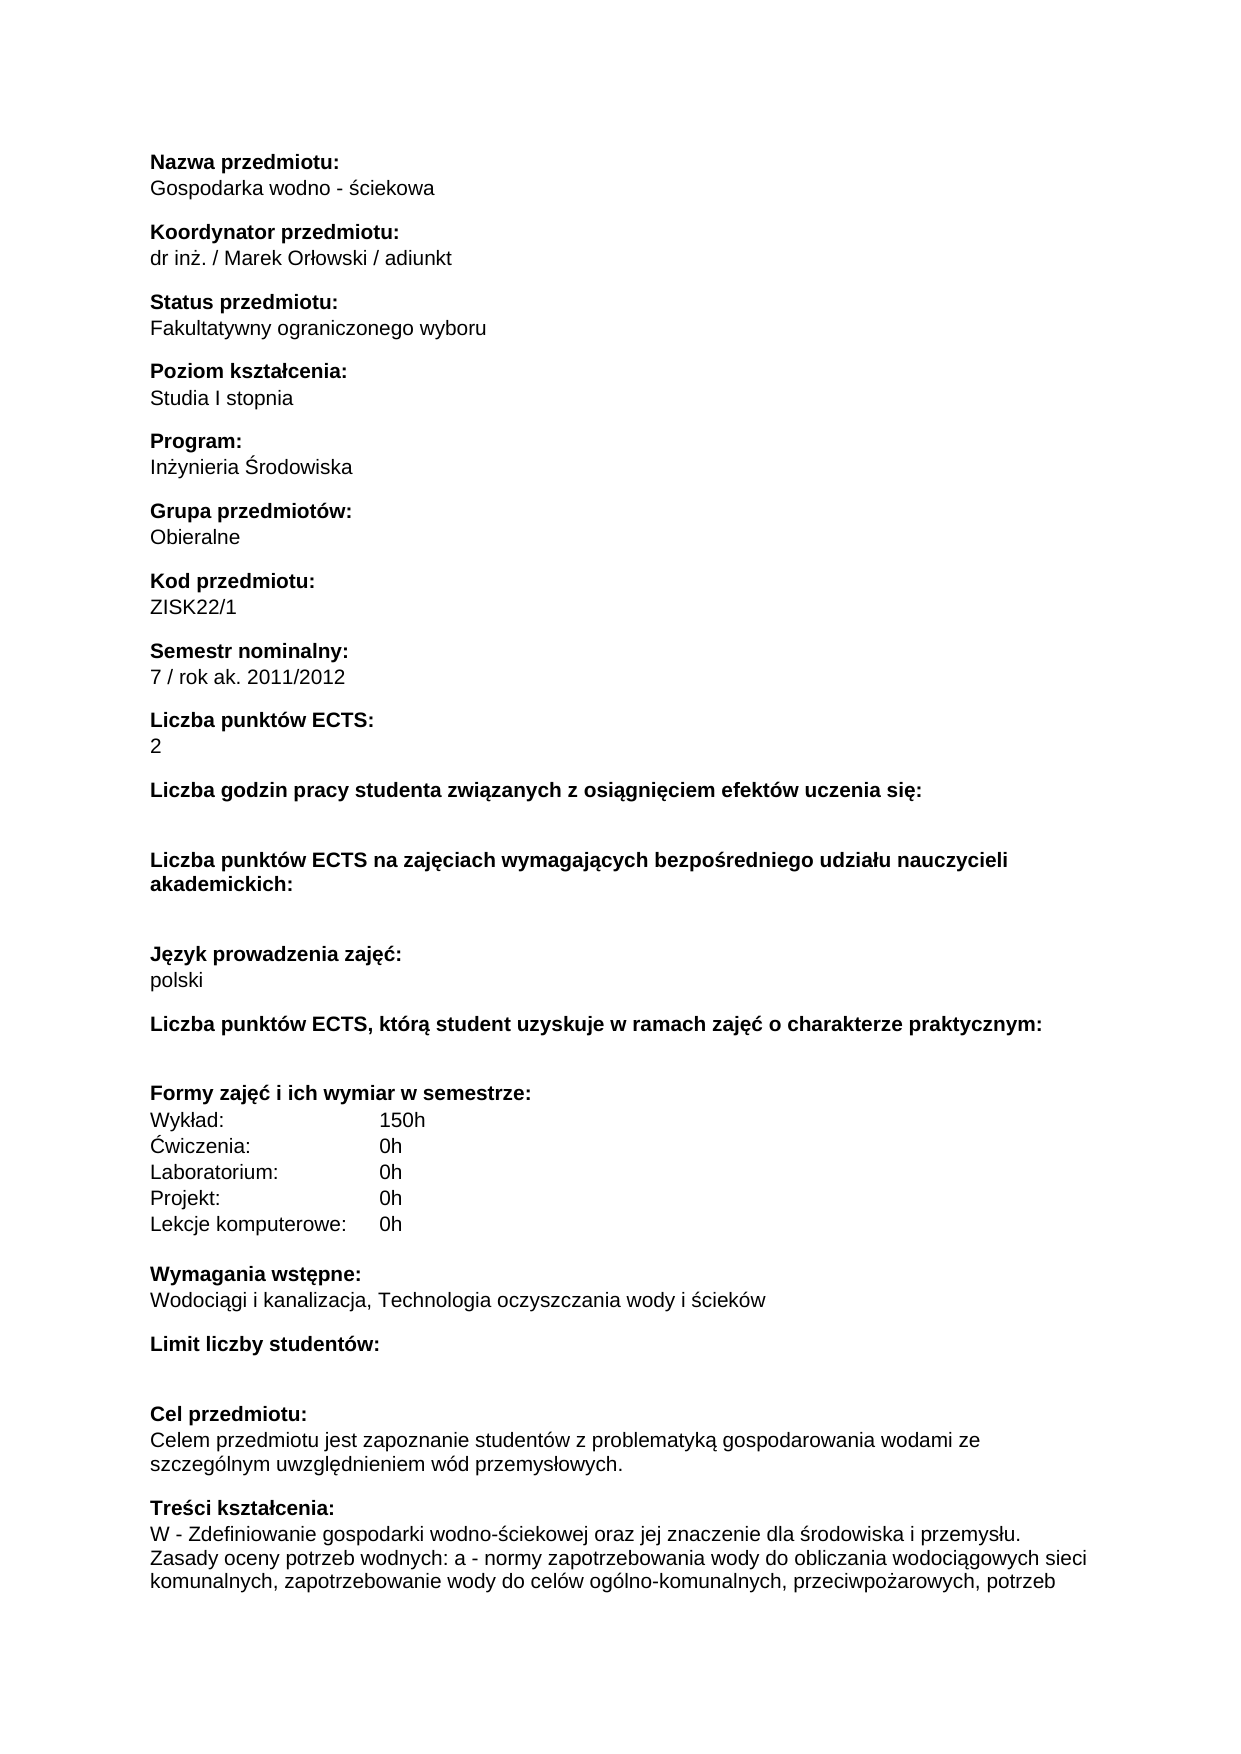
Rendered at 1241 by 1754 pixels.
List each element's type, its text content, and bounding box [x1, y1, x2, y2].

text Język prowadzenia zajęć: [150, 942, 1090, 966]
table_cell 0h [369, 1132, 597, 1158]
table_cell Projekt: [140, 1186, 367, 1210]
text Kod przedmiotu: [150, 569, 1090, 593]
table_cell Lekcje komputerowe: [140, 1212, 367, 1236]
text Wodociągi i kanalizacja, Technologia oczyszczania wody i ścieków [150, 1288, 1090, 1312]
text Formy zajęć i ich wymiar w semestrze: [150, 1081, 1090, 1105]
text Nazwa przedmiotu: [150, 150, 1090, 174]
text Poziom kształcenia: [150, 359, 1090, 383]
table_cell Laboratorium: [140, 1160, 367, 1184]
table_cell 0h [369, 1184, 597, 1210]
table_cell 0h [369, 1210, 597, 1236]
text polski [150, 968, 1090, 992]
text Program: [150, 429, 1090, 453]
text Koordynator przedmiotu: [150, 220, 1090, 244]
table_cell 0h [369, 1158, 597, 1184]
text Liczba punktów ECTS na zajęciach wymagających bezpośredniego udziału nauczycieli akademickich: [150, 848, 1090, 896]
text 7 / rok ak. 2011/2012 [150, 664, 1090, 688]
text Liczba punktów ECTS: [150, 708, 1090, 732]
text Obieralne [150, 525, 1090, 549]
text Gospodarka wodno - ściekowa [150, 176, 1090, 200]
text Studia I stopnia [150, 385, 1090, 409]
text Semestr nominalny: [150, 638, 1090, 662]
text Grupa przedmiotów: [150, 499, 1090, 523]
text Liczba punktów ECTS, którą student uzyskuje w ramach zajęć o charakterze praktycznym: [150, 1011, 1090, 1035]
text ZISK22/1 [150, 595, 1090, 619]
text Status przedmiotu: [150, 289, 1090, 313]
text Treści kształcenia: [150, 1495, 1090, 1519]
text Wymagania wstępne: [150, 1262, 1090, 1286]
text Inżynieria Środowiska [150, 455, 1090, 479]
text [150, 1521, 1090, 1593]
table_header Wykład: [140, 1108, 367, 1132]
text Liczba godzin pracy studenta związanych z osiągnięciem efektów uczenia się: [150, 778, 1090, 802]
text dr inż. / Marek Orłowski / adiunkt [150, 246, 1090, 270]
text 2 [150, 734, 1090, 758]
table_cell Ćwiczenia: [140, 1134, 367, 1158]
text Limit liczby studentów: [150, 1332, 1090, 1356]
table_header 150h [369, 1108, 597, 1132]
text Celem przedmiotu jest zapoznanie studentów z problematyką gospodarowania wodami ze szczególnym uwzględnieniem wód przemysłowych. [150, 1428, 1090, 1476]
text Cel przedmiotu: [150, 1402, 1090, 1426]
text Fakultatywny ograniczonego wyboru [150, 316, 1090, 339]
